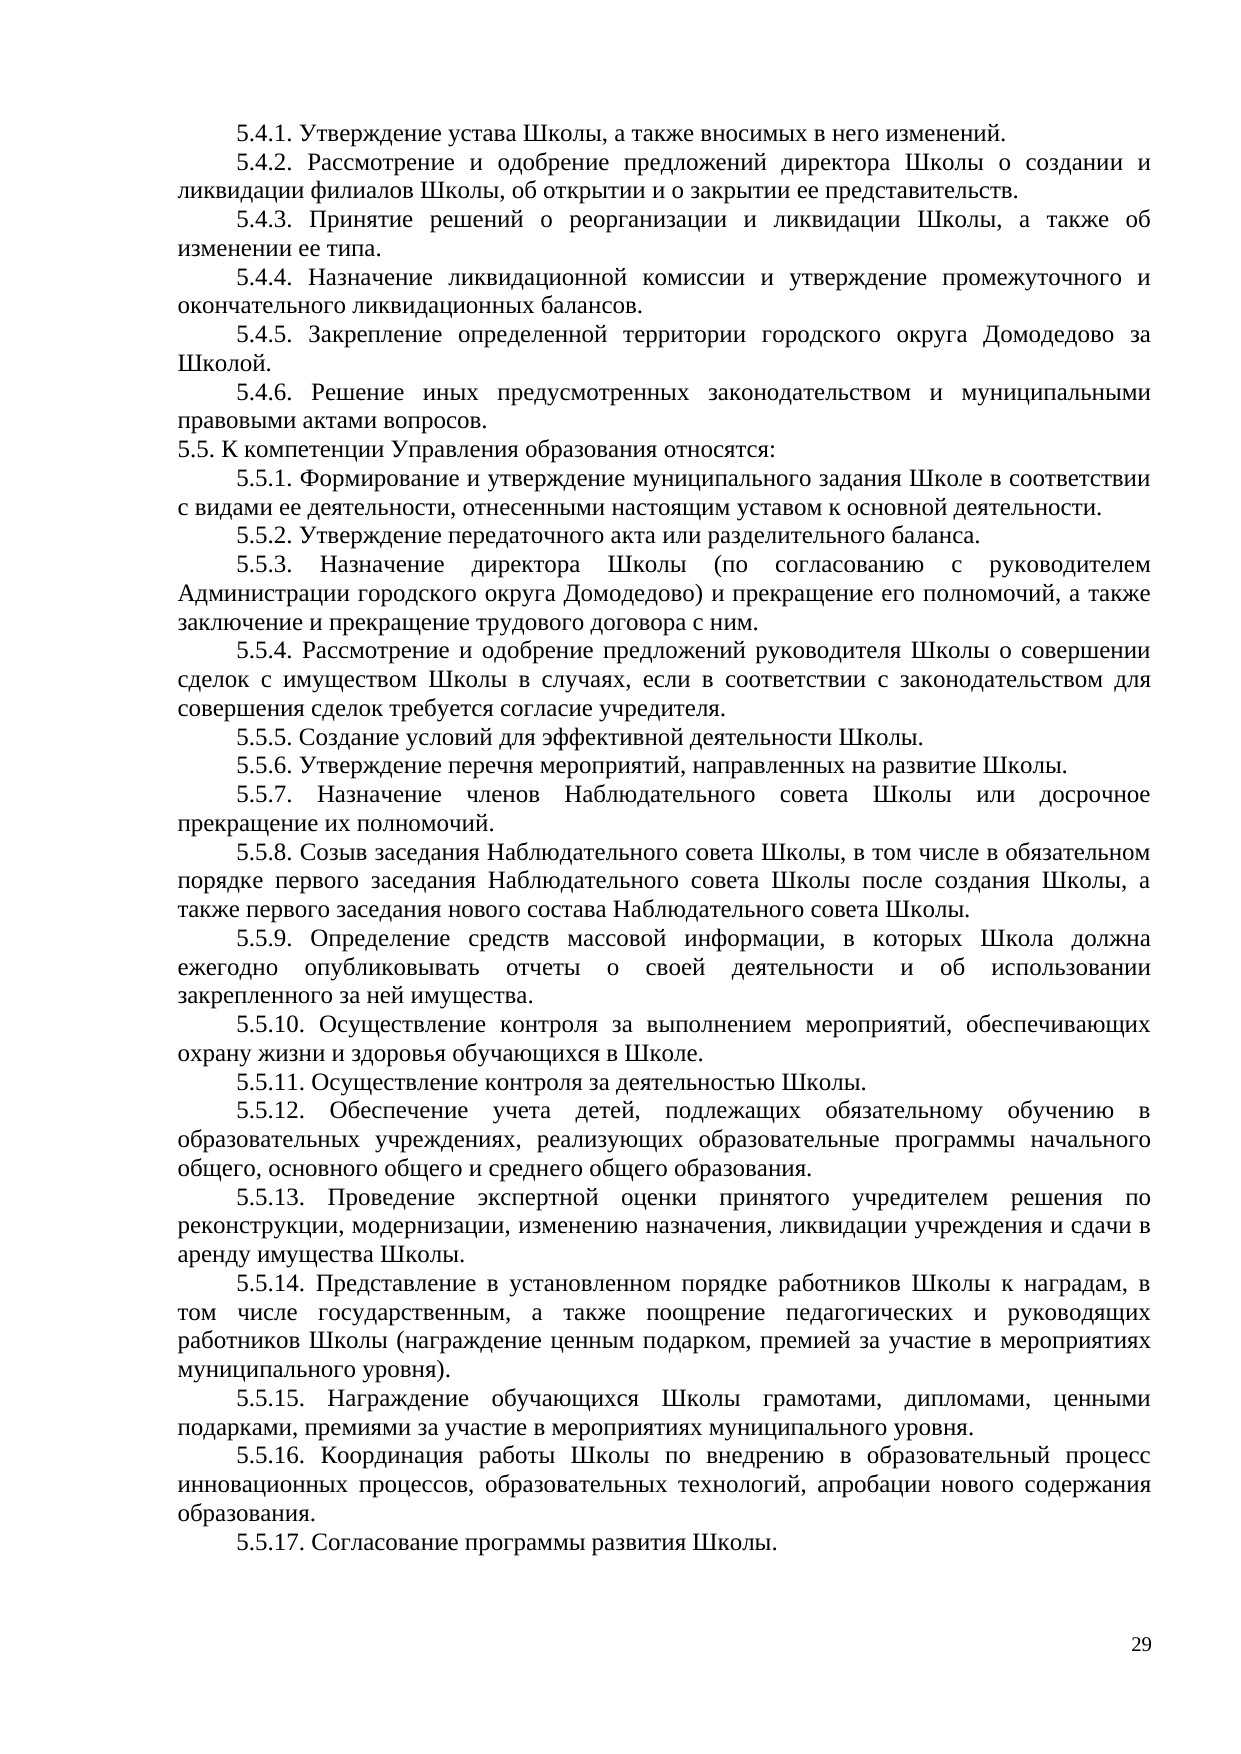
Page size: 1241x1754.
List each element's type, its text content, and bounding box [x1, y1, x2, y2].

list 5.5.11. Осуществление контроля за деятельностью Школы. [177, 1067, 1152, 1096]
text 5.5.12. Обеспечение учета детей, подлежащих обязательному обучению в образовательных учреждениях, реализующих образовательные программы начального общего, основного общего и среднего общего образования. [177, 1096, 1152, 1182]
list 5.5.7. Назначение членов Наблюдательного совета Школы или досрочное прекращение их полномочий. [177, 779, 1152, 837]
list 5.5.14. Представление в установленном порядке работников Школы к наградам, в том числе государственным, а также поощрение педагогических и руководящих работников Школы (награждение ценным подарком, премией за участие в мероприятиях муниципального уровня). [177, 1268, 1152, 1383]
list 5.4.4. Назначение ликвидационной комиссии и утверждение промежуточного и окончательного ликвидационных балансов. [177, 262, 1152, 319]
list 5.4.1. Утверждение устава Школы, а также вносимых в него изменений. [177, 118, 1152, 147]
list 5.4.6. Решение иных предусмотренных законодательством и муниципальными правовыми актами вопросов. [177, 377, 1152, 434]
list 5.5.4. Рассмотрение и одобрение предложений руководителя Школы о совершении сделок с имуществом Школы в случаях, если в соответствии с законодательством для совершения сделок требуется согласие учредителя. [177, 636, 1152, 722]
list 5.5.3. Назначение директора Школы (по согласованию с руководителем Администрации городского округа Домодедово) и прекращение его полномочий, а также заключение и прекращение трудового договора с ним. [177, 549, 1152, 636]
list 5.5.2. Утверждение передаточного акта или разделительного баланса. [177, 521, 1152, 549]
list 5.4.2. Рассмотрение и одобрение предложений директора Школы о создании и ликвидации филиалов Школы, об открытии и о закрытии ее представительств. [177, 147, 1152, 204]
list 5.5.8. Созыв заседания Наблюдательного совета Школы, в том числе в обязательном порядке первого заседания Наблюдательного совета Школы после создания Школы, а также первого заседания нового состава Наблюдательного совета Школы. [177, 837, 1152, 923]
list 5.5.5. Создание условий для эффективной деятельности Школы. [177, 722, 1152, 751]
list 5.5.1. Формирование и утверждение муниципального задания Школе в соответствии с видами ее деятельности, отнесенными настоящим уставом к основной деятельности. [177, 463, 1152, 521]
text 5.5.13. Проведение экспертной оценки принятого учредителем решения по реконструкции, модернизации, изменению назначения, ликвидации учреждения и сдачи в аренду имущества Школы. [177, 1182, 1152, 1268]
list 5.5. К компетенции Управления образования относятся: [177, 434, 1152, 463]
list 5.5.6. Утверждение перечня мероприятий, направленных на развитие Школы. [177, 751, 1152, 779]
list 5.4.5. Закрепление определенной территории городского округа Домодедово за Школой. [177, 319, 1152, 377]
list 5.5.15. Награждение обучающихся Школы грамотами, дипломами, ценными подарками, премиями за участие в мероприятиях муниципального уровня. [177, 1383, 1152, 1441]
list 5.5.16. Координация работы Школы по внедрению в образовательный процесс инновационных процессов, образовательных технологий, апробации нового содержания образования. [177, 1441, 1152, 1527]
list 5.5.17. Согласование программы развития Школы. [177, 1527, 1152, 1556]
list 5.5.9. Определение средств массовой информации, в которых Школа должна ежегодно опубликовывать отчеты о своей деятельности и об использовании закрепленного за ней имущества. [177, 923, 1152, 1009]
list 5.5.10. Осуществление контроля за выполнением мероприятий, обеспечивающих охрану жизни и здоровья обучающихся в Школе. [177, 1009, 1152, 1067]
list 5.4.3. Принятие решений о реорганизации и ликвидации Школы, а также об изменении ее типа. [177, 204, 1152, 262]
